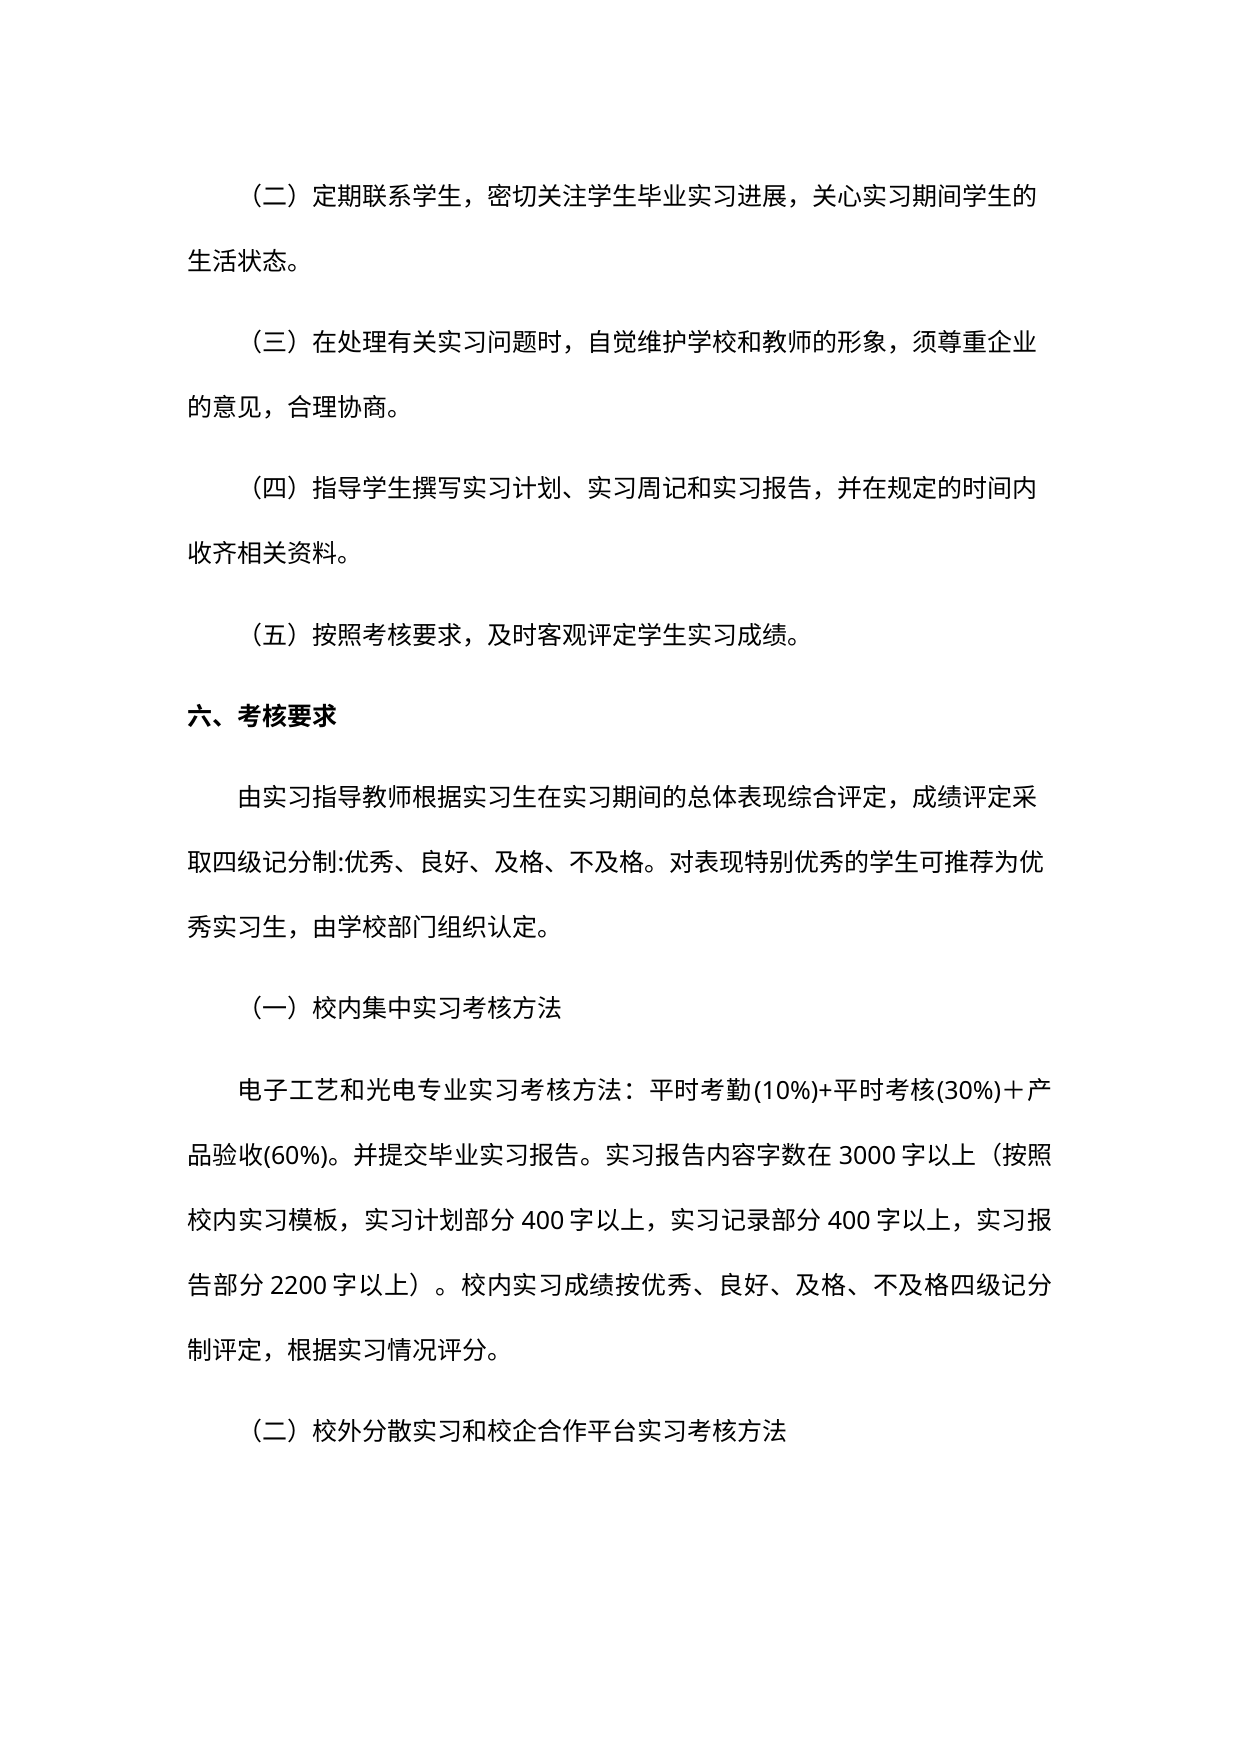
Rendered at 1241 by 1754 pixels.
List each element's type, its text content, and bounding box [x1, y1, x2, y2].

text 由实习指导教师根据实习生在实习期间的总体表现综合评定，成绩评定采取四级记分制:优秀、良好、及格、不及格。对表现特别优秀的学生可推荐为优秀实习生，由学校部门组织认定。 [187, 763, 1053, 958]
text （二）定期联系学生，密切关注学生毕业实习进展，关心实习期间学生的生活状态。 [187, 162, 1053, 292]
text （五）按照考核要求，及时客观评定学生实习成绩。 [187, 601, 1053, 666]
text 电子工艺和光电专业实习考核方法：平时考勤(10%)+平时考核(30%)＋产品验收(60%)。并提交毕业实习报告。实习报告内容字数在3000字以上（按照校内实习模板，实习计划部分400字以上，实习记录部分400字以上，实习报告部分2200字以上）。校内实习成绩按优秀、良好、及格、不及格四级记分制评定，根据实习情况评分。 [187, 1056, 1053, 1381]
text （三）在处理有关实习问题时，自觉维护学校和教师的形象，须尊重企业的意见，合理协商。 [187, 308, 1053, 438]
text （四）指导学生撰写实习计划、实习周记和实习报告，并在规定的时间内收齐相关资料。 [187, 454, 1053, 584]
text 六、考核要求 [187, 682, 1053, 747]
text （二）校外分散实习和校企合作平台实习考核方法 [187, 1397, 1053, 1462]
text （一）校内集中实习考核方法 [187, 974, 1053, 1039]
